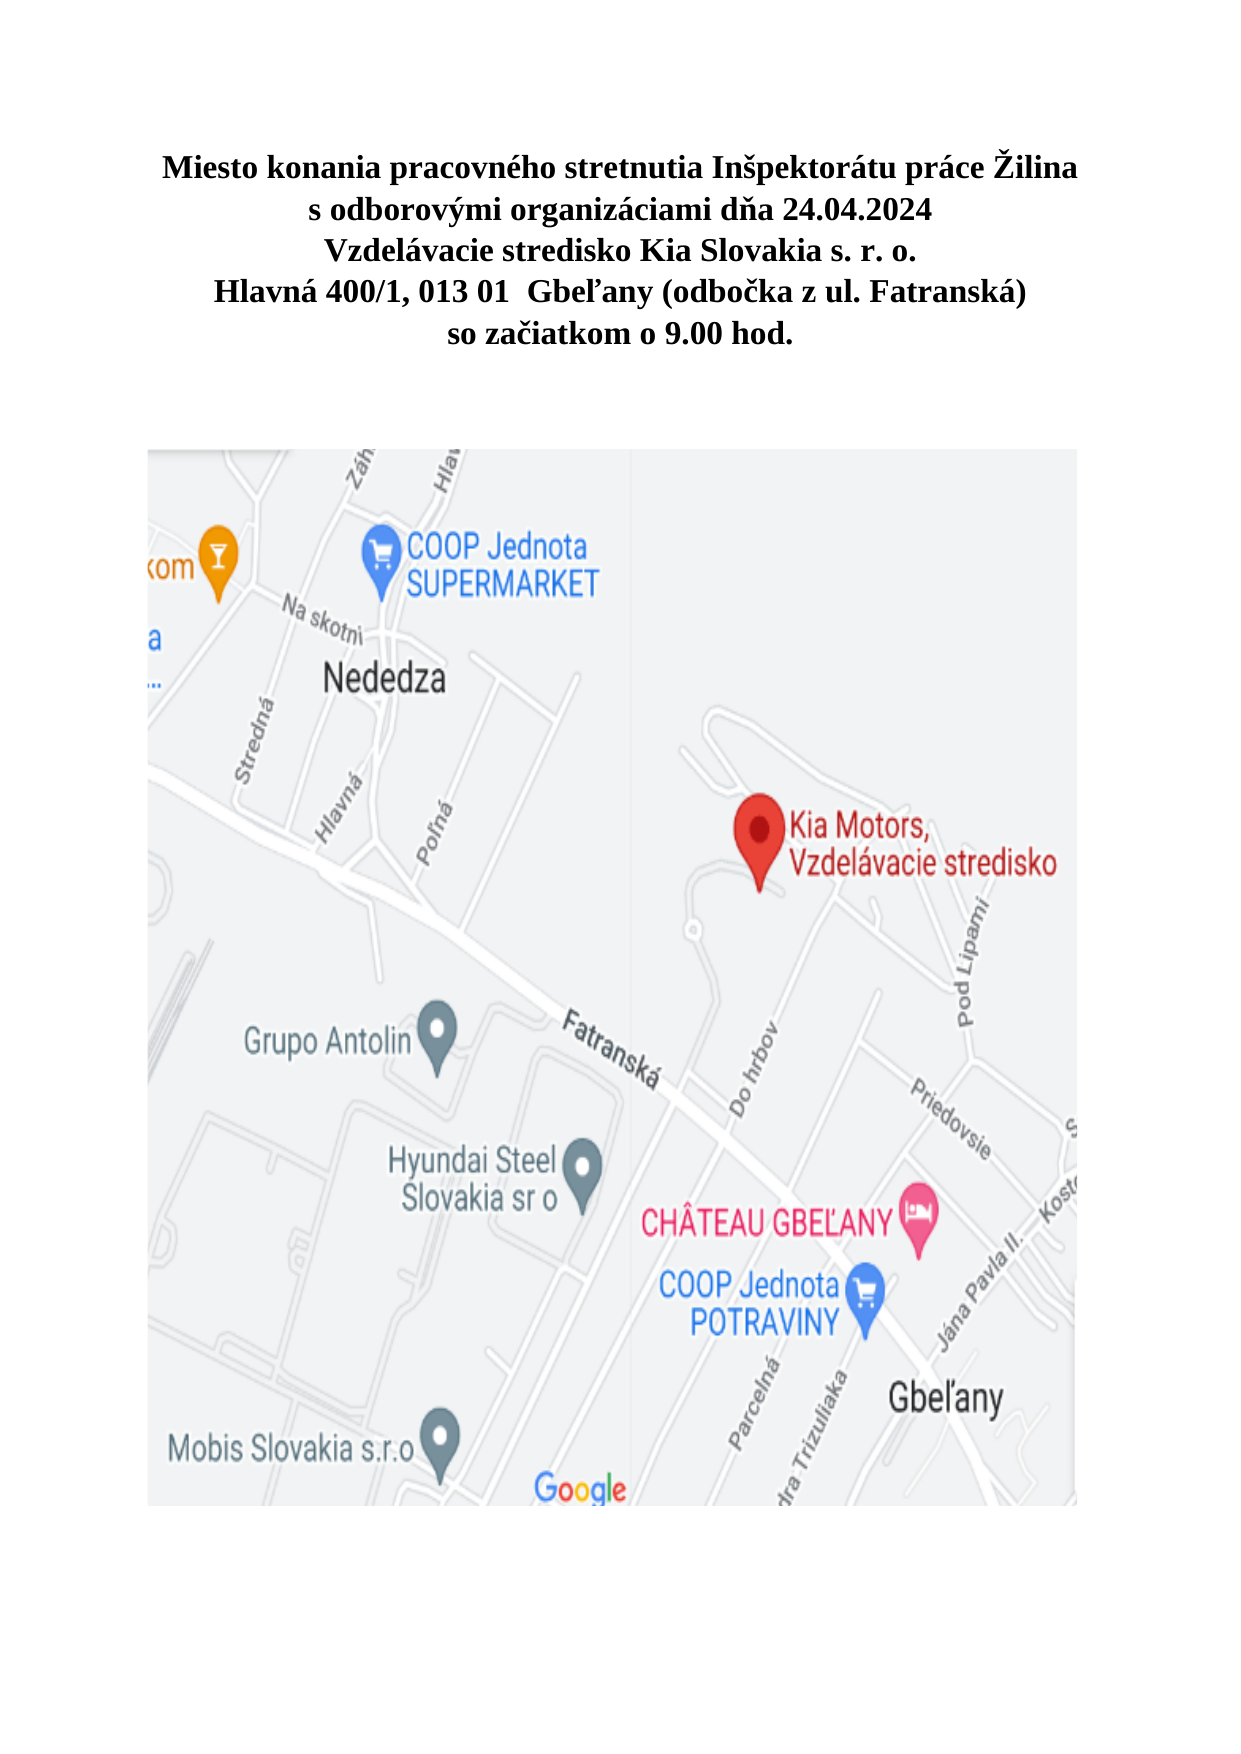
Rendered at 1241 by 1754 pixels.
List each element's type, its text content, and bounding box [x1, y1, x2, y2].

text Hlavná 400/1, 013 01 Gbeľany (odbočka z ul. Fatranská) [148, 272, 1093, 310]
text Miesto konania pracovného stretnutia Inšpektorátu práce Žilina s odborovými organizáciami dňa 24.04.2024 [148, 148, 1093, 227]
text so začiatkom o 9.00 hod. [148, 313, 1093, 351]
picture [147, 449, 1078, 1506]
text Vzdelávacie stredisko Kia Slovakia s. r. o. [148, 230, 1093, 269]
